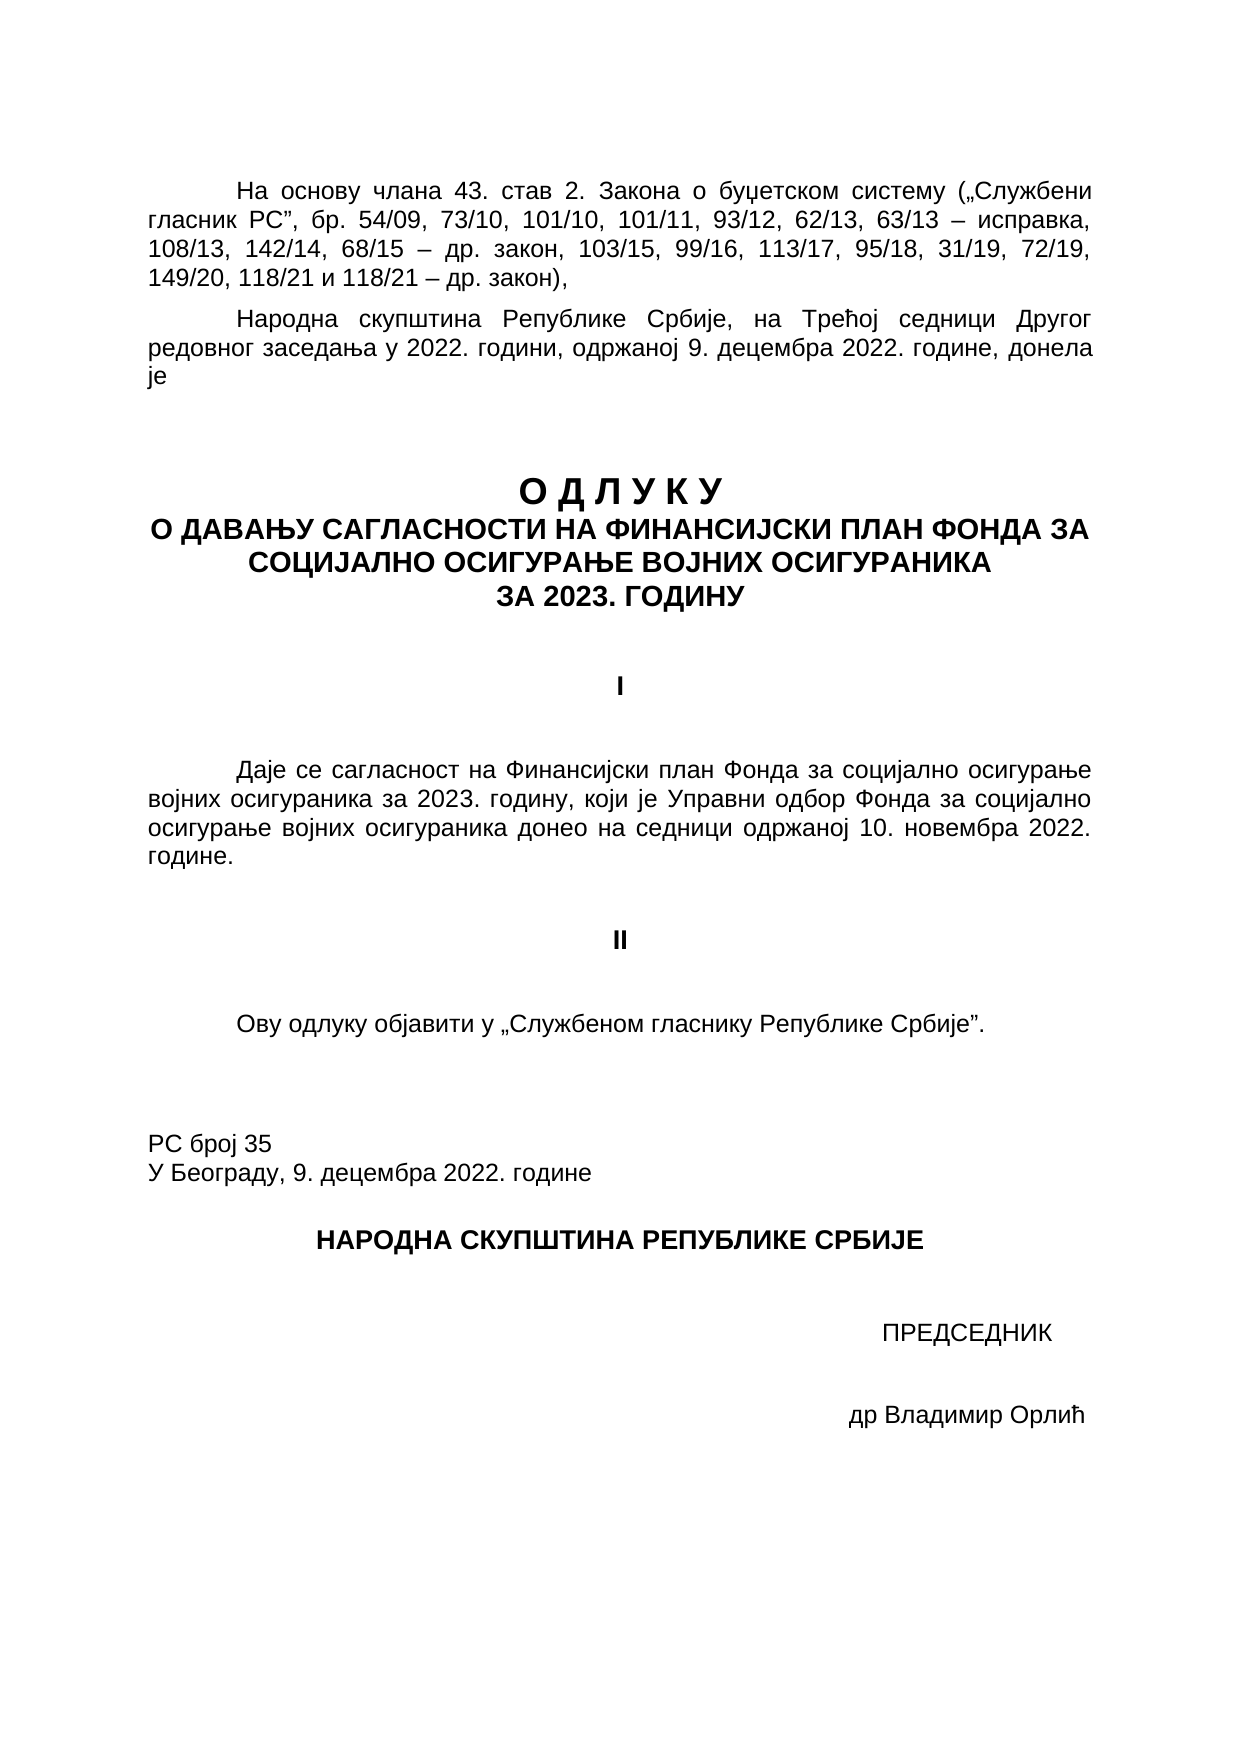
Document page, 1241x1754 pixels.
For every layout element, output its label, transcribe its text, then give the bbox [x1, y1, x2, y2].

text ПРЕДСЕДНИК [148, 1318, 1093, 1346]
text I [148, 670, 1093, 701]
text ЗА 2023. ГОДИНУ [148, 579, 1093, 613]
text На основу члана 43. став 2. Закона о буџетском систему („Службени гласник РС”, бр. 54/09, 73/10, 101/10, 101/11, 93/12, 62/13, 63/13 – исправка, 108/13, 142/14, 68/15 – др. закон, 103/15, 99/16, 113/17, 95/18, 31/19, 72/19, 149/20, 118/21 и 118/21 – др. закон), [148, 176, 1093, 291]
text Народна скупштина Републике Србије, на Трећој седници Другог редовног заседања у 2022. години, одржаној 9. децембра 2022. године, донела је [148, 304, 1093, 390]
text О Д Л У К У [148, 469, 1093, 512]
text РС број 35 [148, 1129, 1093, 1158]
text II [148, 924, 1093, 955]
text Даје се сагласност на Финансијски план Фонда за социјално осигурање војних осигураника за 2023. годину, који је Управни одбор Фонда за социјално осигурање војних осигураника донео на седници одржаној 10. новембра 2022. године. [148, 755, 1093, 870]
text НАРОДНА СКУПШТИНА РЕПУБЛИКЕ СРБИЈЕ [148, 1224, 1093, 1255]
text У Београду, 9. децембра 2022. године [148, 1158, 1093, 1186]
text Ову одлуку објавити у „Службеном гласнику Републике Србије”. [148, 1009, 1093, 1038]
text др Владимир Орлић [148, 1400, 1093, 1429]
text О ДАВАЊУ САГЛАСНОСТИ НА ФИНАНСИЈСКИ ПЛАН ФОНДА ЗА СОЦИЈАЛНО ОСИГУРАЊЕ ВОЈНИХ ОСИГУРАНИКА [148, 512, 1093, 579]
